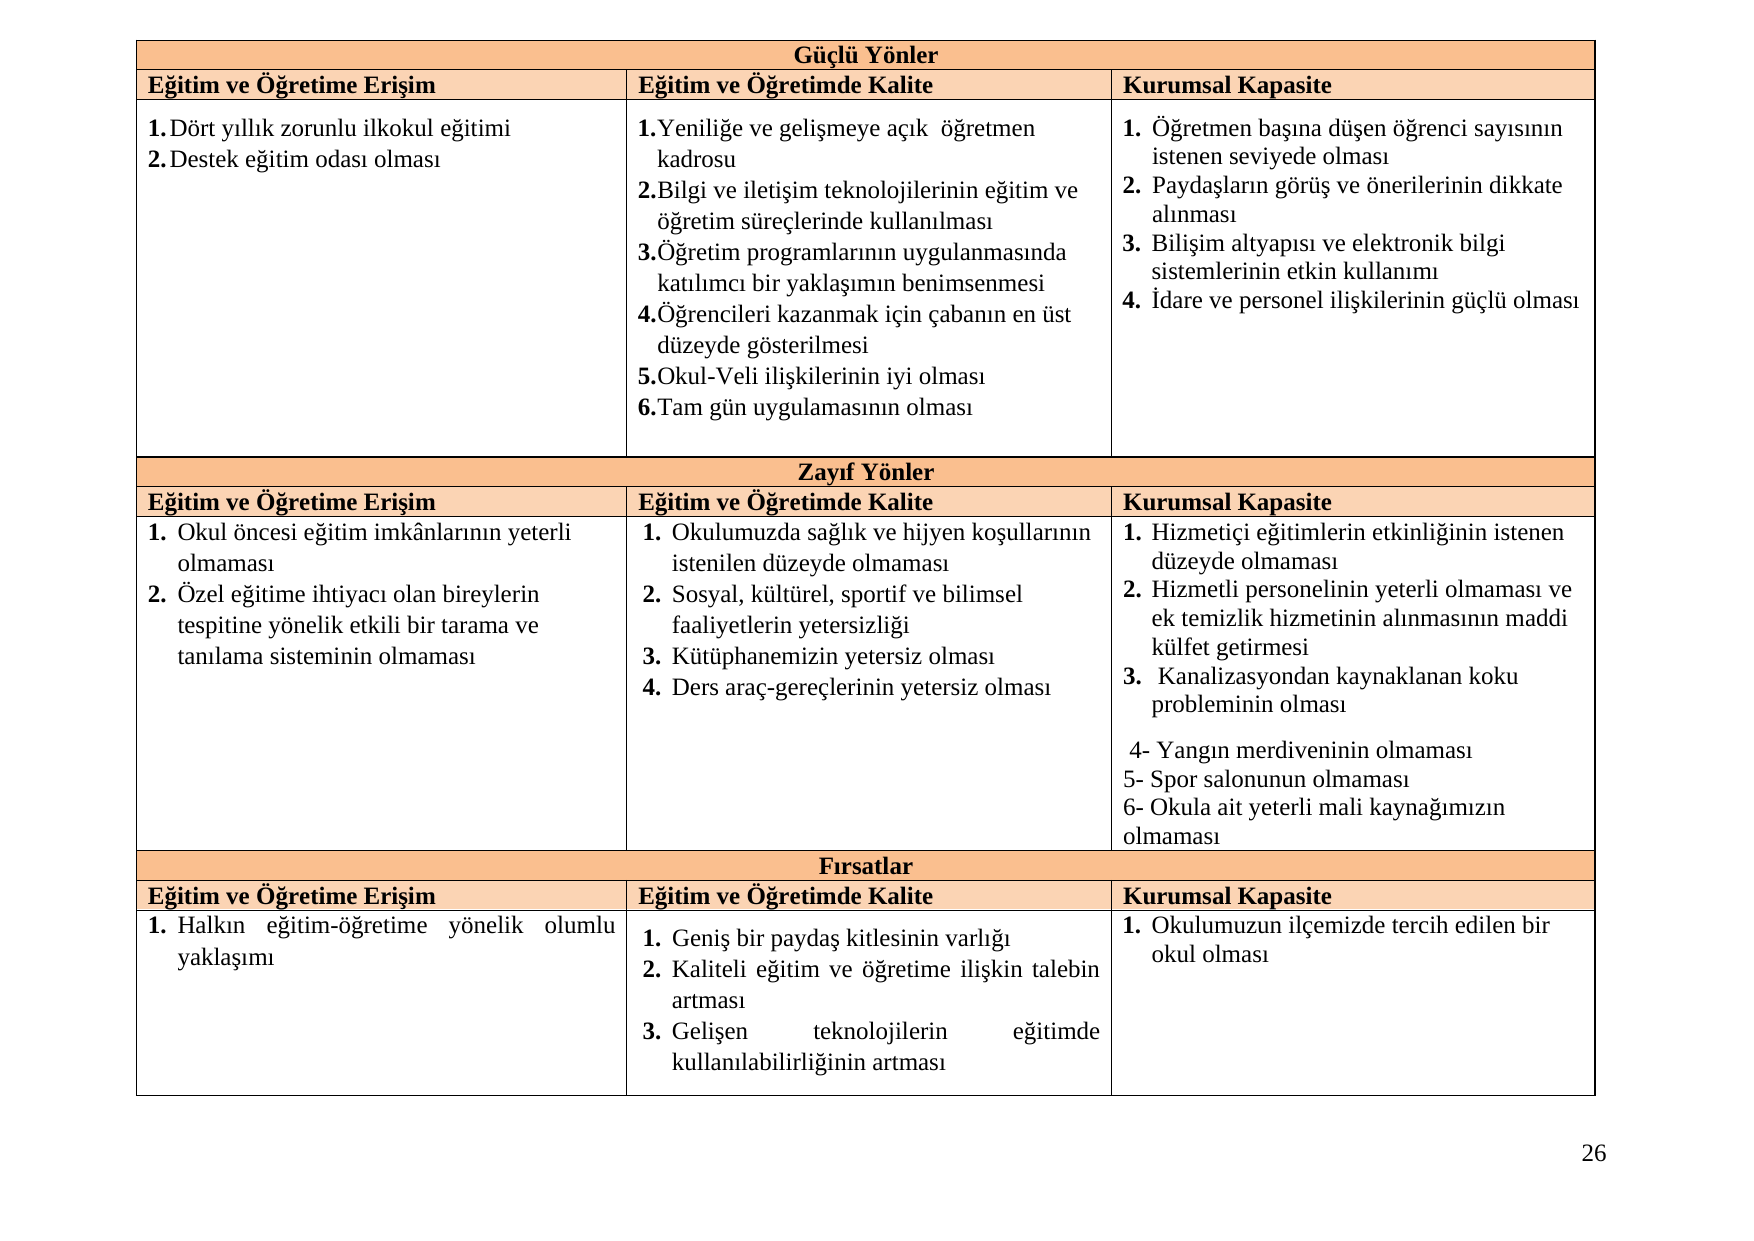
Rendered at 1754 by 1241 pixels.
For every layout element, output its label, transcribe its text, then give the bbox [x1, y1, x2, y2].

table_cell Eğitim ve Öğretime Erişim [137, 70, 626, 99]
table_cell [627, 911, 1111, 1095]
table_cell Eğitim ve Öğretime Erişim [137, 487, 626, 516]
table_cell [137, 911, 626, 1095]
table_cell Eğitim ve Öğretimde Kalite [627, 881, 1111, 909]
table_header Güçlü Yönler [137, 41, 1594, 69]
table_cell Kurumsal Kapasite [1112, 881, 1594, 909]
table_cell Okul öncesi eğitim imkânlarının yeterli olmaması Özel eğitime ihtiyacı olan bireylerin tespitine yönelik etkili bir tarama ve tanılama sisteminin olmaması [137, 517, 626, 850]
table_cell Kurumsal Kapasite [1112, 70, 1594, 99]
table_cell Yeniliğe ve gelişmeye açık öğretmen kadrosu Bilgi ve iletişim teknolojilerinin eğitim ve öğretim süreçlerinde kullanılması Öğretim programlarının uygulanmasında katılımcı bir yaklaşımın benimsenmesi Öğrencileri kazanmak için çabanın en üst düzeyde gösterilmesi Okul-Veli ilişkilerinin iyi olması Tam gün uygulamasının olması [627, 100, 1111, 456]
table_cell Eğitim ve Öğretimde Kalite [627, 70, 1111, 99]
table_cell Zayıf Yönler [137, 458, 1594, 486]
table_cell Fırsatlar [137, 851, 1594, 880]
table_cell Öğretmen başına düşen öğrenci sayısının istenen seviyede olması Paydaşların görüş ve önerilerinin dikkate alınması Bilişim altyapısı ve elektronik bilgi sistemlerinin etkin kullanımı İdare ve personel ilişkilerinin güçlü olması [1112, 100, 1594, 456]
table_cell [1112, 911, 1594, 1095]
table_cell Okulumuzda sağlık ve hijyen koşullarının istenilen düzeyde olmaması Sosyal, kültürel, sportif ve bilimsel faaliyetlerin yetersizliği Kütüphanemizin yetersiz olması Ders araç-gereçlerinin yetersiz olması [627, 517, 1111, 850]
table_cell Eğitim ve Öğretimde Kalite [627, 487, 1111, 516]
table_cell Dört yıllık zorunlu ilkokul eğitimi Destek eğitim odası olması [137, 100, 626, 456]
table_cell Kurumsal Kapasite [1112, 487, 1594, 516]
table_cell Hizmetiçi eğitimlerin etkinliğinin istenen düzeyde olmaması Hizmetli personelinin yeterli olmaması ve ek temizlik hizmetinin alınmasının maddi külfet getirmesi Kanalizasyondan kaynaklanan koku probleminin olması 4- Yangın merdiveninin olmaması 5- Spor salonunun olmaması 6- Okula ait yeterli mali kaynağımızın olmaması [1112, 517, 1594, 850]
table_cell Eğitim ve Öğretime Erişim [137, 881, 626, 909]
